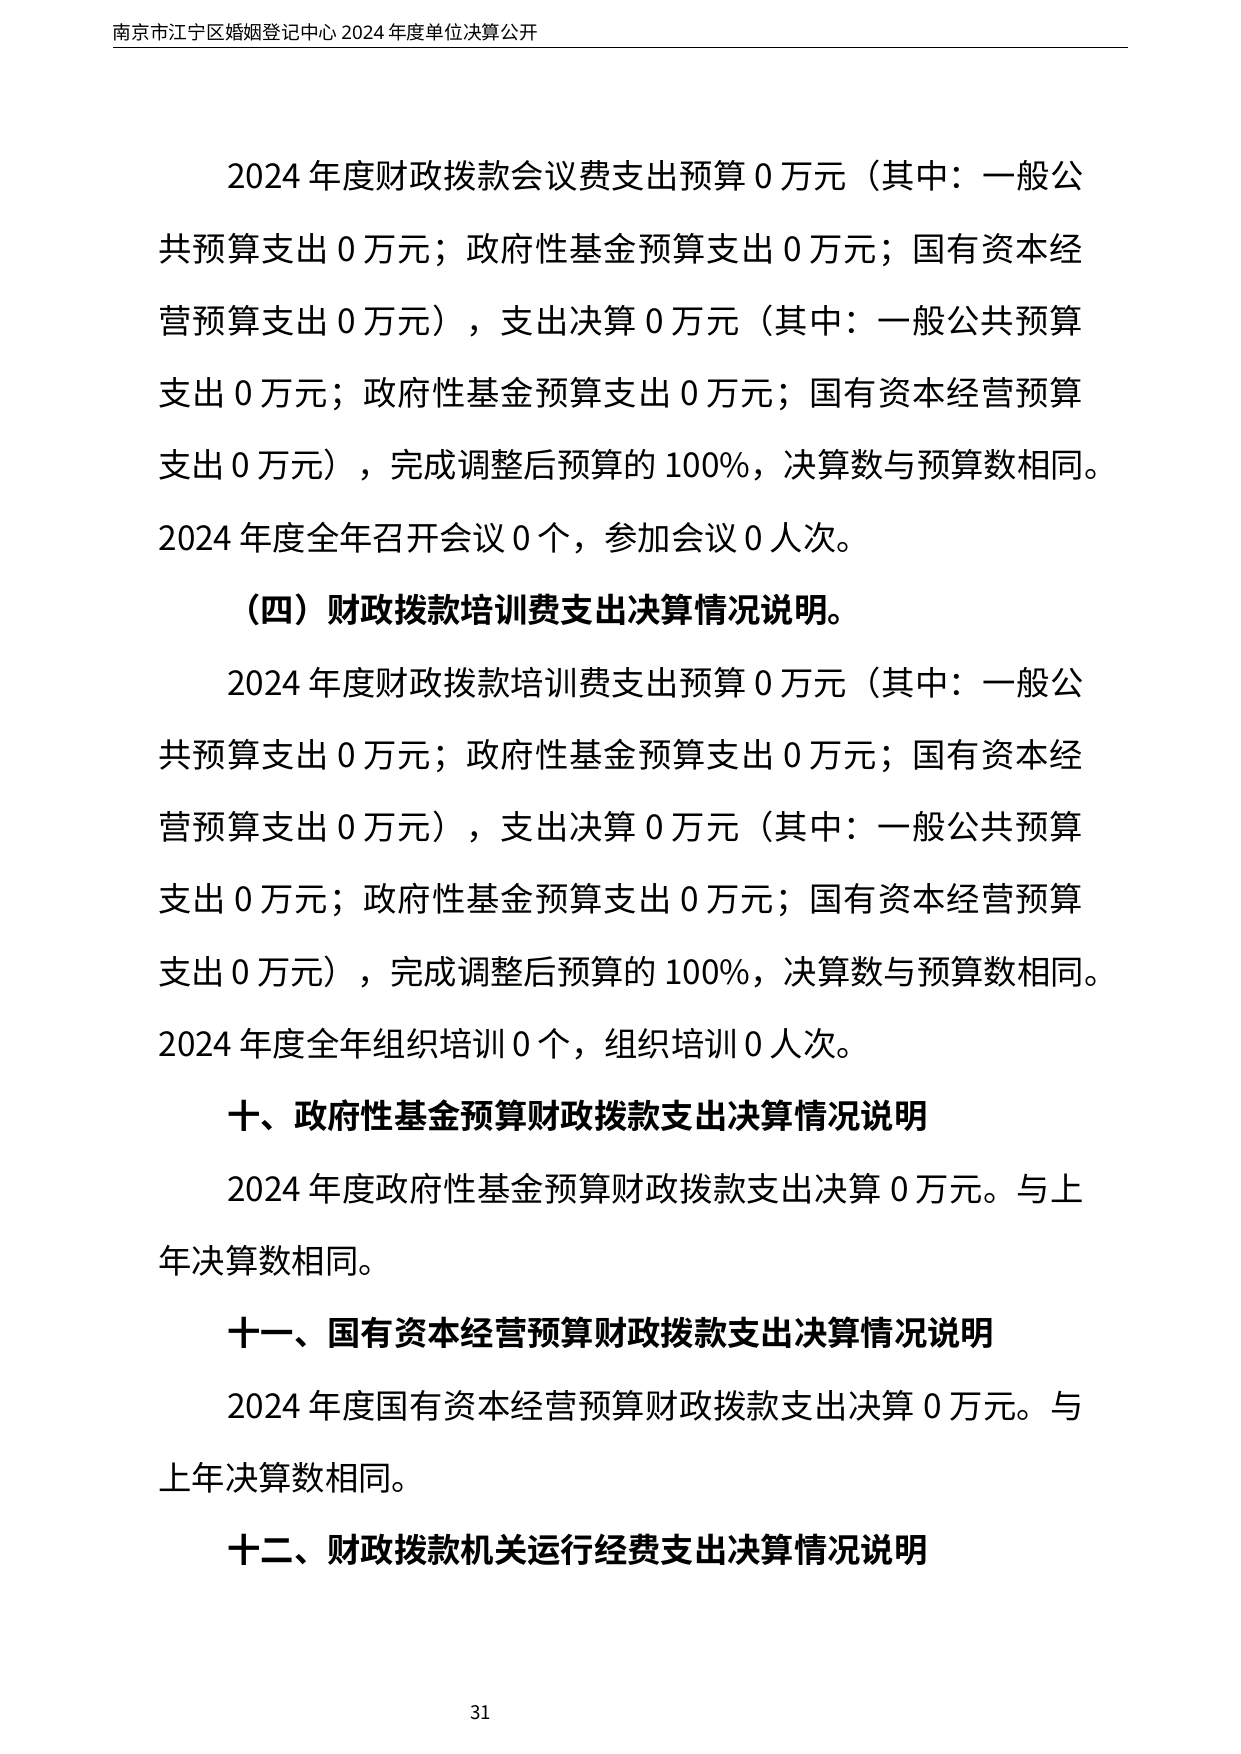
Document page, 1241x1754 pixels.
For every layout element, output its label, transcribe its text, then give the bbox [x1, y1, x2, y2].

text 2024年度政府性基金预算财政拨款支出决算0万元。与上年决算数相同。 [158, 1162, 1084, 1283]
text 十二、财政拨款机关运行经费支出决算情况说明 [158, 1524, 1084, 1572]
text 2024年度财政拨款培训费支出预算0万元（其中：一般公共预算支出0万元；政府性基金预算支出0万元；国有资本经营预算支出0万元），支出决算0万元（其中：一般公共预算支出0万元；政府性基金预算支出0万元；国有资本经营预算支出0万元），完成调整后预算的100%，决算数与预算数相同。2024年度全年组织培训0个，组织培训0人次。 [158, 656, 1084, 1066]
text （四）财政拨款培训费支出决算情况说明。 [158, 584, 1084, 632]
text 2024年度财政拨款会议费支出预算0万元（其中：一般公共预算支出0万元；政府性基金预算支出0万元；国有资本经营预算支出0万元），支出决算0万元（其中：一般公共预算支出0万元；政府性基金预算支出0万元；国有资本经营预算支出0万元），完成调整后预算的100%，决算数与预算数相同。2024年度全年召开会议0个，参加会议0人次。 [158, 150, 1084, 560]
text 十一、国有资本经营预算财政拨款支出决算情况说明 [158, 1307, 1084, 1355]
text 十、政府性基金预算财政拨款支出决算情况说明 [158, 1090, 1084, 1138]
text 2024年度国有资本经营预算财政拨款支出决算0万元。与上年决算数相同。 [158, 1379, 1084, 1500]
